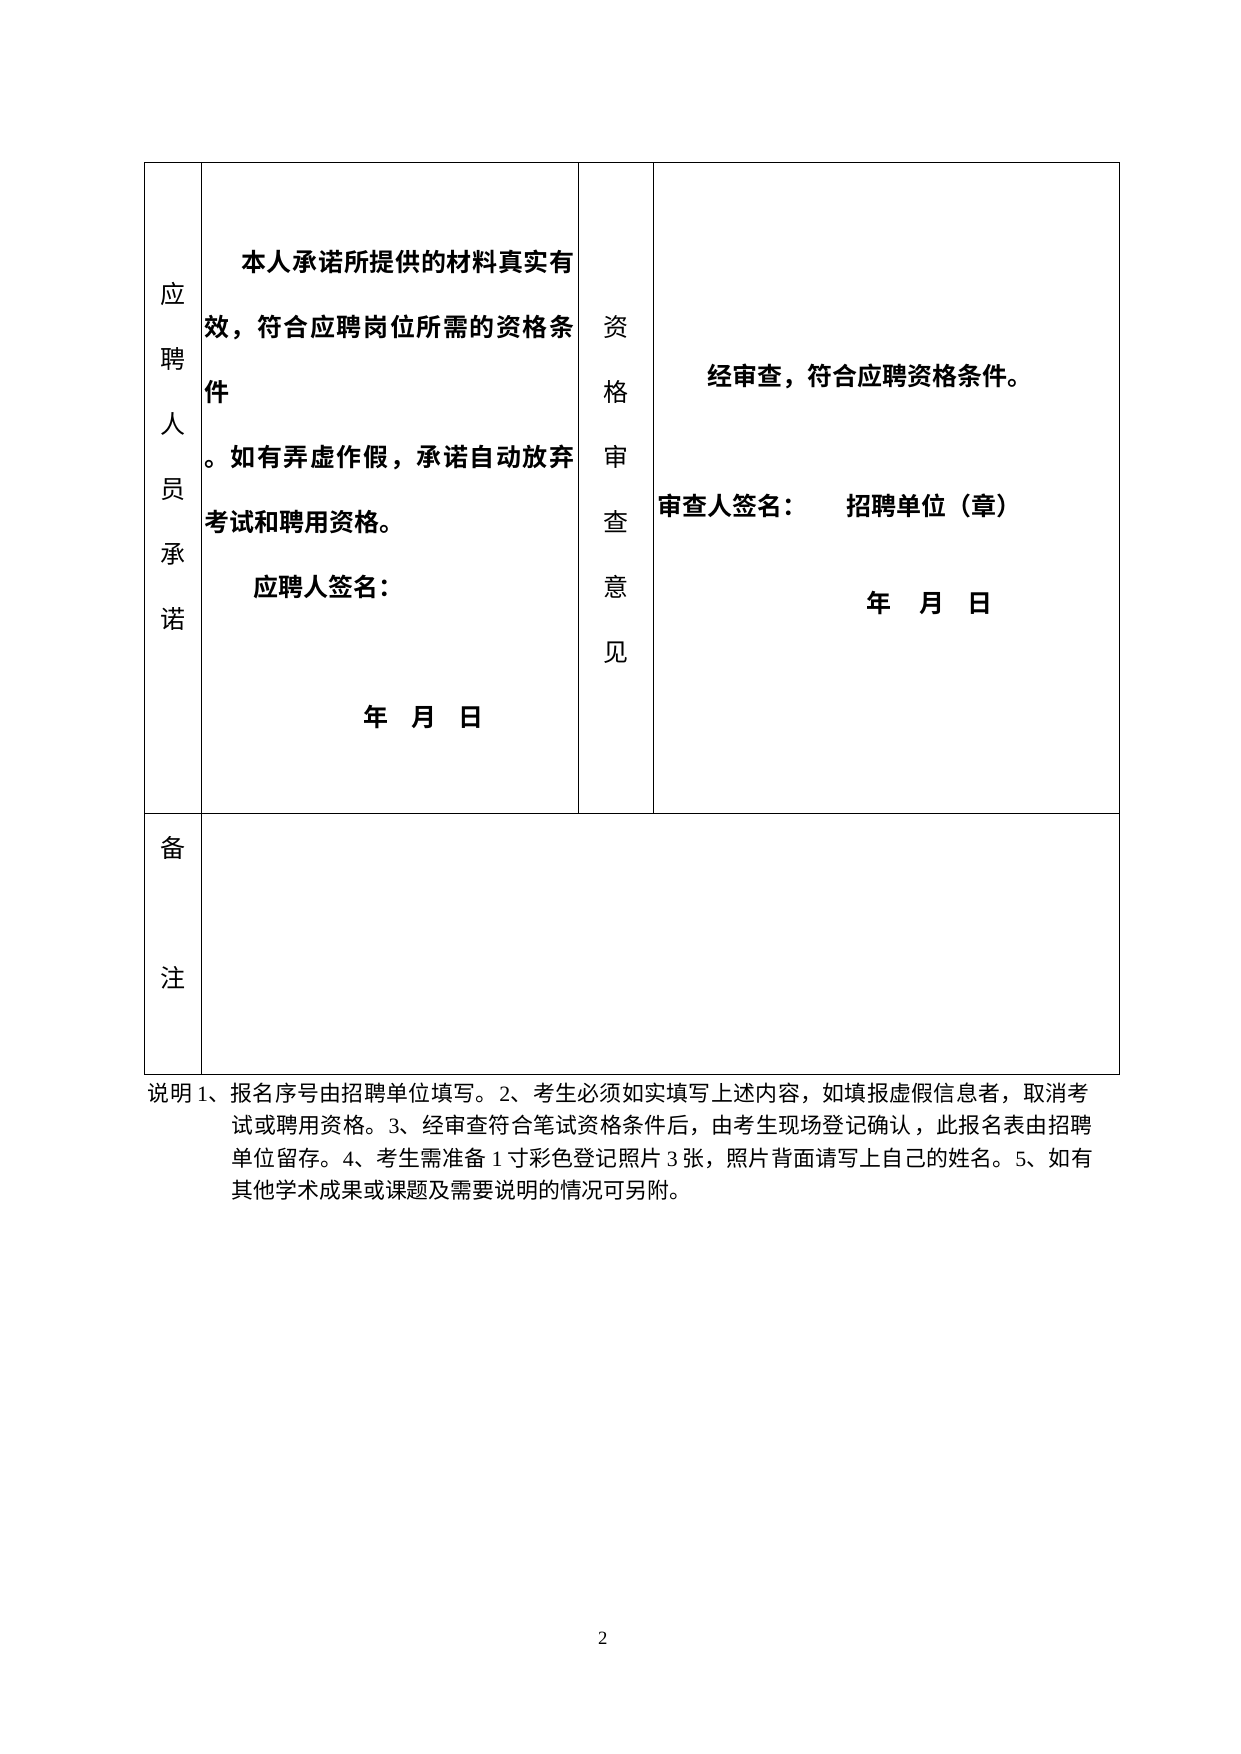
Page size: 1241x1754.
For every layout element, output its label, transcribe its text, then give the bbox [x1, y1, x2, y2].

table_cell [202, 814, 1119, 1074]
text 说明1、报名序号由招聘单位填写。2、考生必须如实填写上述内容，如填报虚假信息者，取消考试或聘用资格。3、经审查符合笔试资格条件后，由考生现场登记确认，此报名表由招聘单位留存。4、考生需准备1寸彩色登记照片3张，照片背面请写上自己的姓名。5、如有其他学术成果或课题及需要说明的情况可另附。 [148, 1075, 1092, 1205]
table_cell 本人承诺所提供的材料真实有效，符合应聘岗位所需的资格条件 。如有弄虚作假，承诺自动放弃考试和聘用资格。 应聘人签名： 年 月 日 [202, 163, 578, 813]
table_cell 资 格 审 查 意 见 [579, 163, 653, 813]
table_cell 备 注 [145, 814, 201, 1074]
table_cell 经审查，符合应聘资格条件。 审查人签名： 招聘单位（章） 年 月 日 [654, 163, 1119, 813]
table_cell 应 聘 人 员 承 诺 [145, 163, 201, 813]
